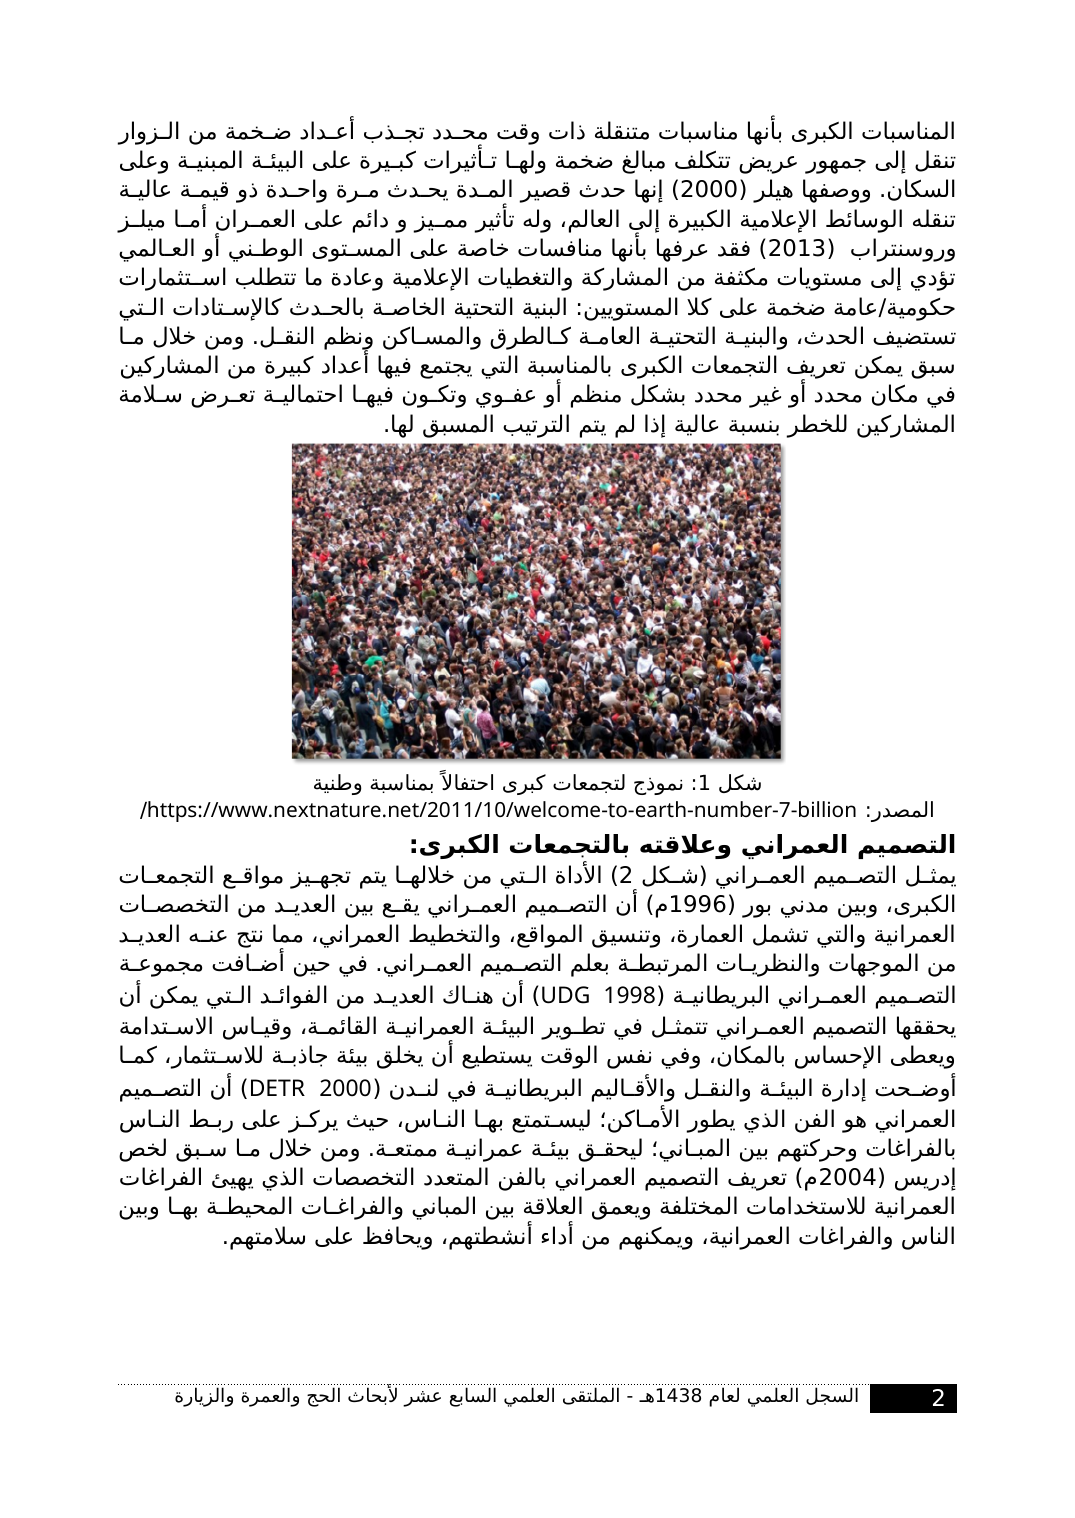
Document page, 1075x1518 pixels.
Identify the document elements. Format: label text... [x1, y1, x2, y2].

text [118, 118, 957, 437]
text التصميم العمراني وعلاقته بالتجمعات الكبرى: [118, 830, 957, 859]
text يمثل التصميم العمراني (شكل 2) الأداة التي من خلالها يتم تجهيز مواقع التجمعات الكبرى، وبين مدني بور (1996م) أن التصميم العمراني يقع بين العديد من التخصصات العمرانية والتي تشمل العمارة، وتنسيق المواقع، والتخطيط العمراني، مما نتج عنه العديد من الموجهات والنظريات المرتبطة بعلم التصميم العمراني. في حين أضافت مجموعة التصميم العمراني البريطانية (UDG 1998) أن هناك العديد من الفوائد التي يمكن أن يحققها التصميم العمراني تتمثل في تطوير البيئة العمرانية القائمة، وقياس الاستدامة ويعطى الإحساس بالمكان، وفي نفس الوقت يستطيع أن يخلق بيئة جاذبة للاستثمار، كما أوضحت إدارة البيئة والنقل والأقاليم البريطانية في لندن (DETR 2000) أن التصميم العمراني هو الفن الذي يطور الأماكن؛ ليستمتع بها الناس، حيث يركز على ربط الناس بالفراغات وحركتهم بين المباني؛ ليحقق بيئة عمرانية ممتعة. ومن خلال ما سبق لخص إدريس (2004م) تعريف التصميم العمراني بالفن المتعدد التخصصات الذي يهيئ الفراغات العمرانية للاستخدامات المختلفة ويعمق العلاقة بين المباني والفراغات المحيطة بها وبين الناس والفراغات العمرانية، ويمكنهم من أداء أنشطتهم، ويحافظ على سلامتهم. [118, 862, 957, 1249]
text المصدر: https://www.nextnature.net/2011/10/welcome-to-earth-number-7-billion/ [118, 796, 957, 824]
text شكل 1: نموذج لتجمعات كبرى احتفالاً بمناسبة وطنية [118, 771, 957, 796]
picture [288, 440, 787, 766]
